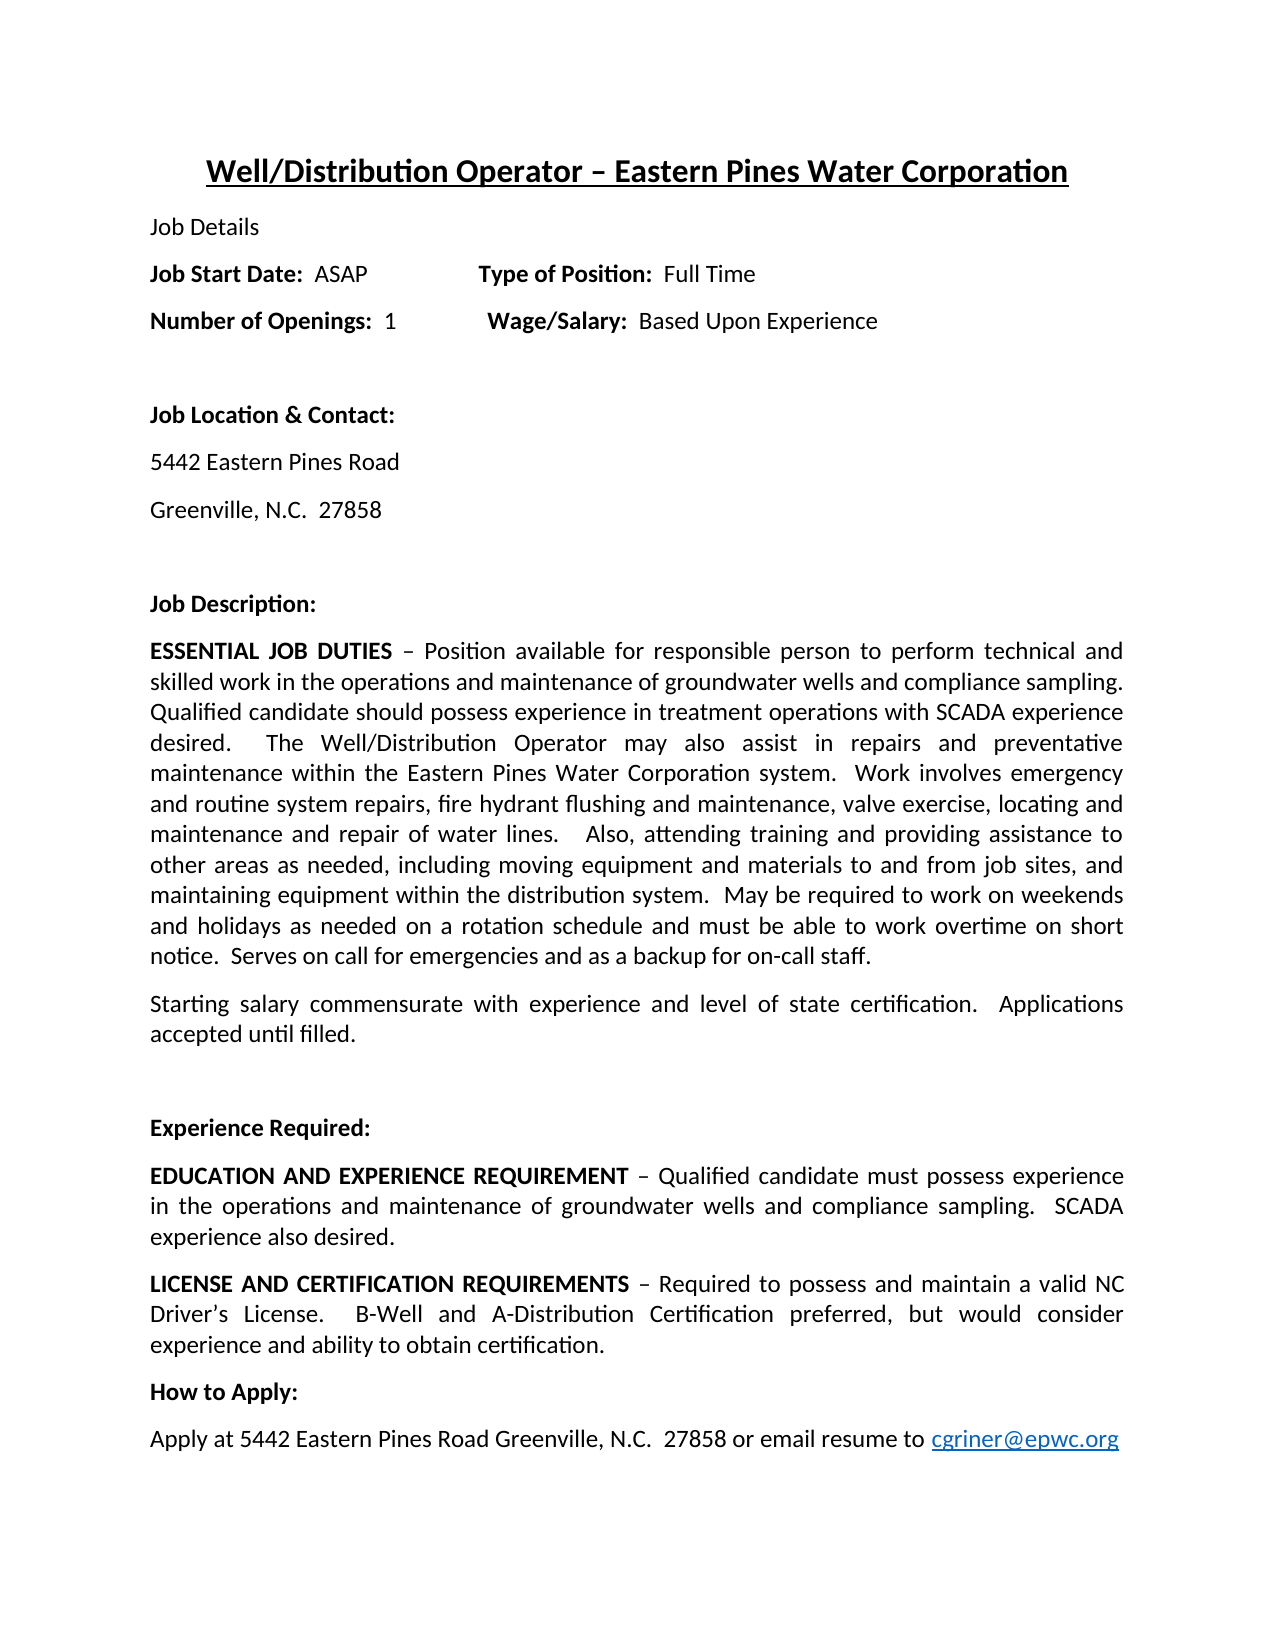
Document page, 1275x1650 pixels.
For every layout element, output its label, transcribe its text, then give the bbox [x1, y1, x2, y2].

text LICENSE AND CERTIFICATION REQUIREMENTS – Required to possess and maintain a valid NC Driver’s License. B-Well and A-Distribution Certification preferred, but would consider experience and ability to obtain certification. [150, 1268, 1125, 1359]
text EDUCATION AND EXPERIENCE REQUIREMENT – Qualified candidate must possess experience in the operations and maintenance of groundwater wells and compliance sampling. SCADA experience also desired. [150, 1160, 1125, 1251]
text Job Description: [150, 588, 1125, 619]
text 5442 Eastern Pines Road [150, 447, 1125, 477]
text How to Apply: [150, 1376, 1125, 1407]
text Starting salary commensurate with experience and level of state certification. Applications accepted until filled. [150, 988, 1125, 1049]
text Job Start Date: ASAP Type of Position: Full Time [150, 258, 1125, 288]
text Greenville, N.C. 27858 [150, 494, 1125, 524]
text Experience Required: [150, 1113, 1125, 1143]
text Apply at 5442 Eastern Pines Road Greenville, N.C. 27858 or email resume to cgriner@epwc.org [150, 1423, 1125, 1454]
text Number of Openings: 1 Wage/Salary: Based Upon Experience [150, 305, 1125, 336]
text ESSENTIAL JOB DUTIES – Position available for responsible person to perform technical and skilled work in the operations and maintenance of groundwater wells and compliance sampling. Qualified candidate should possess experience in treatment operations with SCADA experience desired. The Well/Distribution Operator may also assist in repairs and preventative maintenance within the Eastern Pines Water Corporation system. Work involves emergency and routine system repairs, fire hydrant flushing and maintenance, valve exercise, locating and maintenance and repair of water lines. Also, attending training and providing assistance to other areas as needed, including moving equipment and materials to and from job sites, and maintaining equipment within the distribution system. May be required to work on weekends and holidays as needed on a rotation schedule and must be able to work overtime on short notice. Serves on call for emergencies and as a backup for on-call staff. [150, 635, 1125, 971]
text Well/Distribution Operator – Eastern Pines Water Corporation [150, 150, 1125, 191]
text Job Details [150, 211, 1125, 241]
text Job Location & Contact: [150, 399, 1125, 430]
